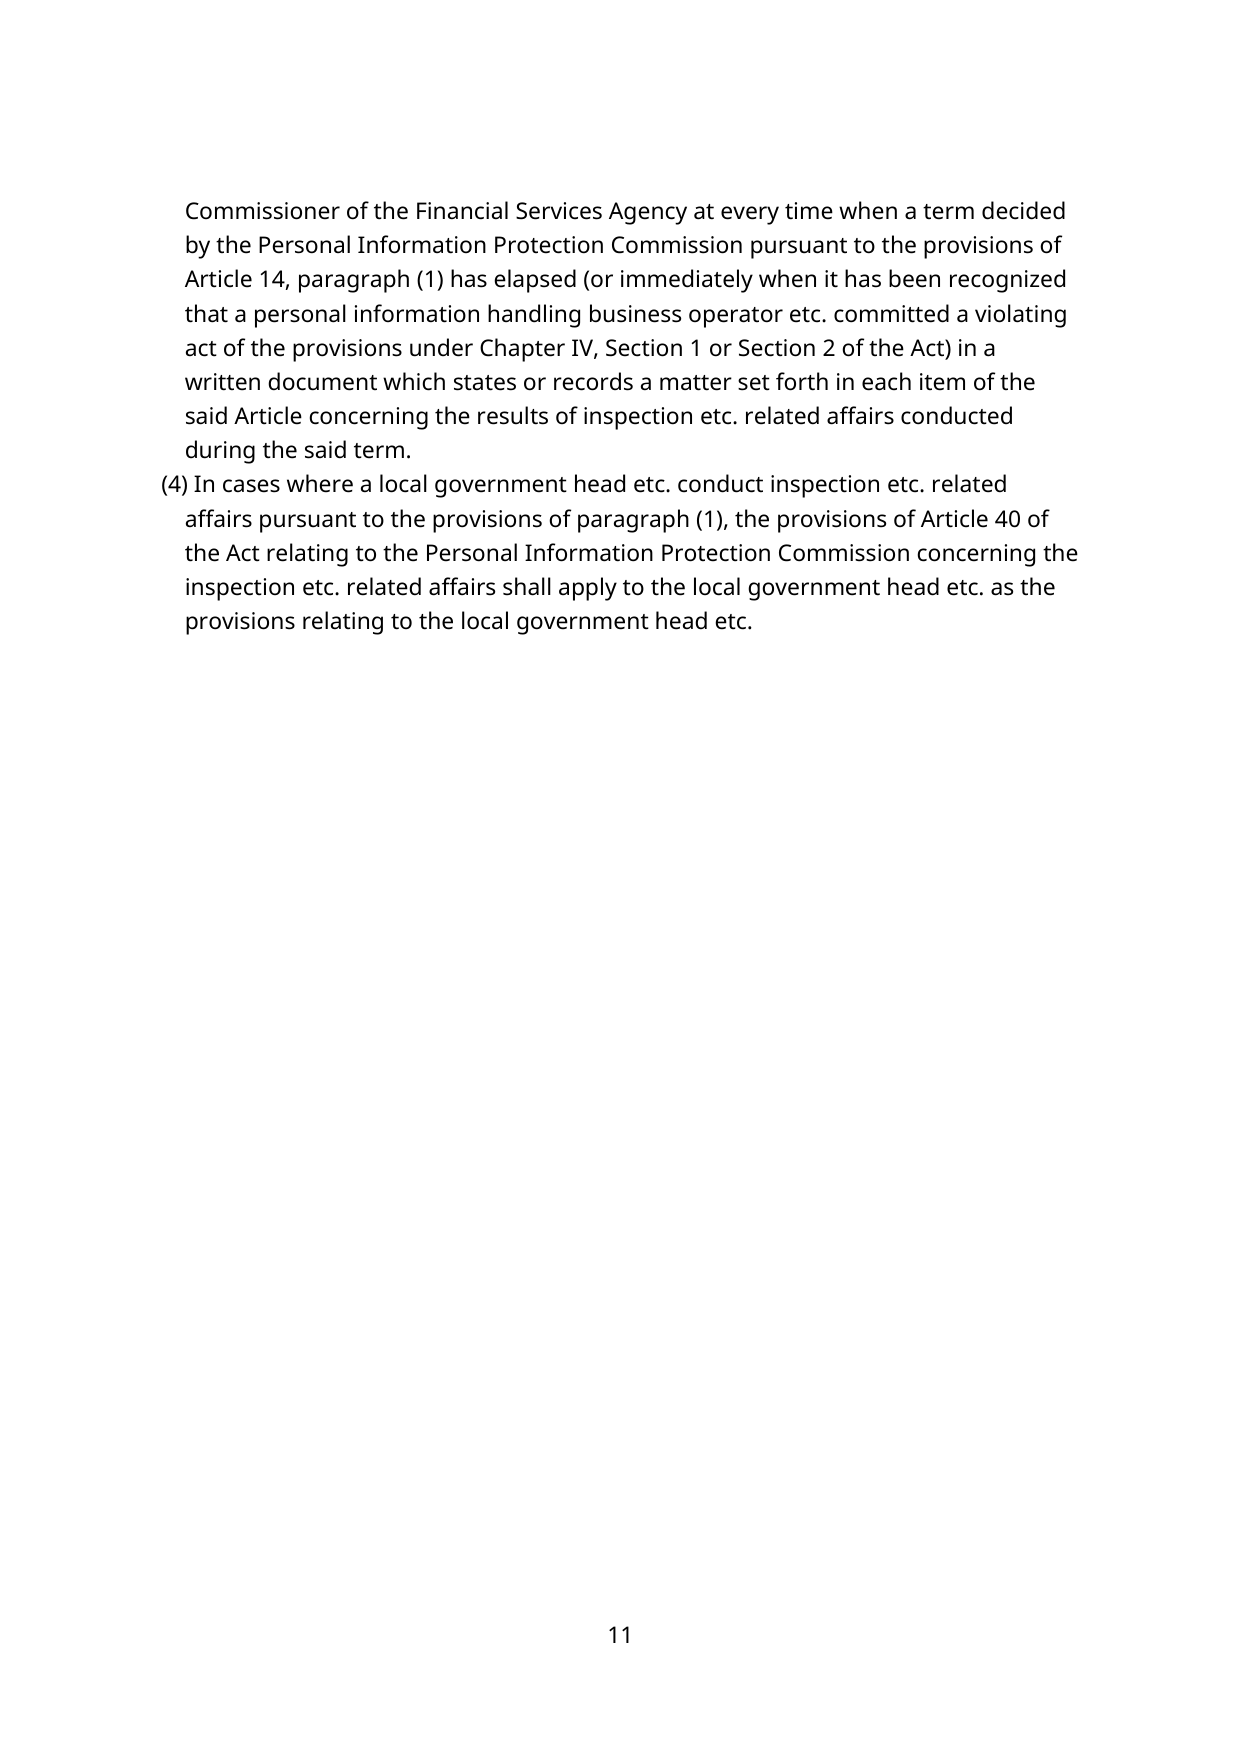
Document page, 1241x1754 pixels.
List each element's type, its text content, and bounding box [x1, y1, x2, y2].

text (4) In cases where a local government head etc. conduct inspection etc. related affairs pursuant to the provisions of paragraph (1), the provisions of Article 40 of the Act relating to the Personal Information Protection Commission concerning the inspection etc. related affairs shall apply to the local government head etc. as the provisions relating to the local government head etc. [161, 467, 1079, 638]
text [161, 194, 1079, 467]
